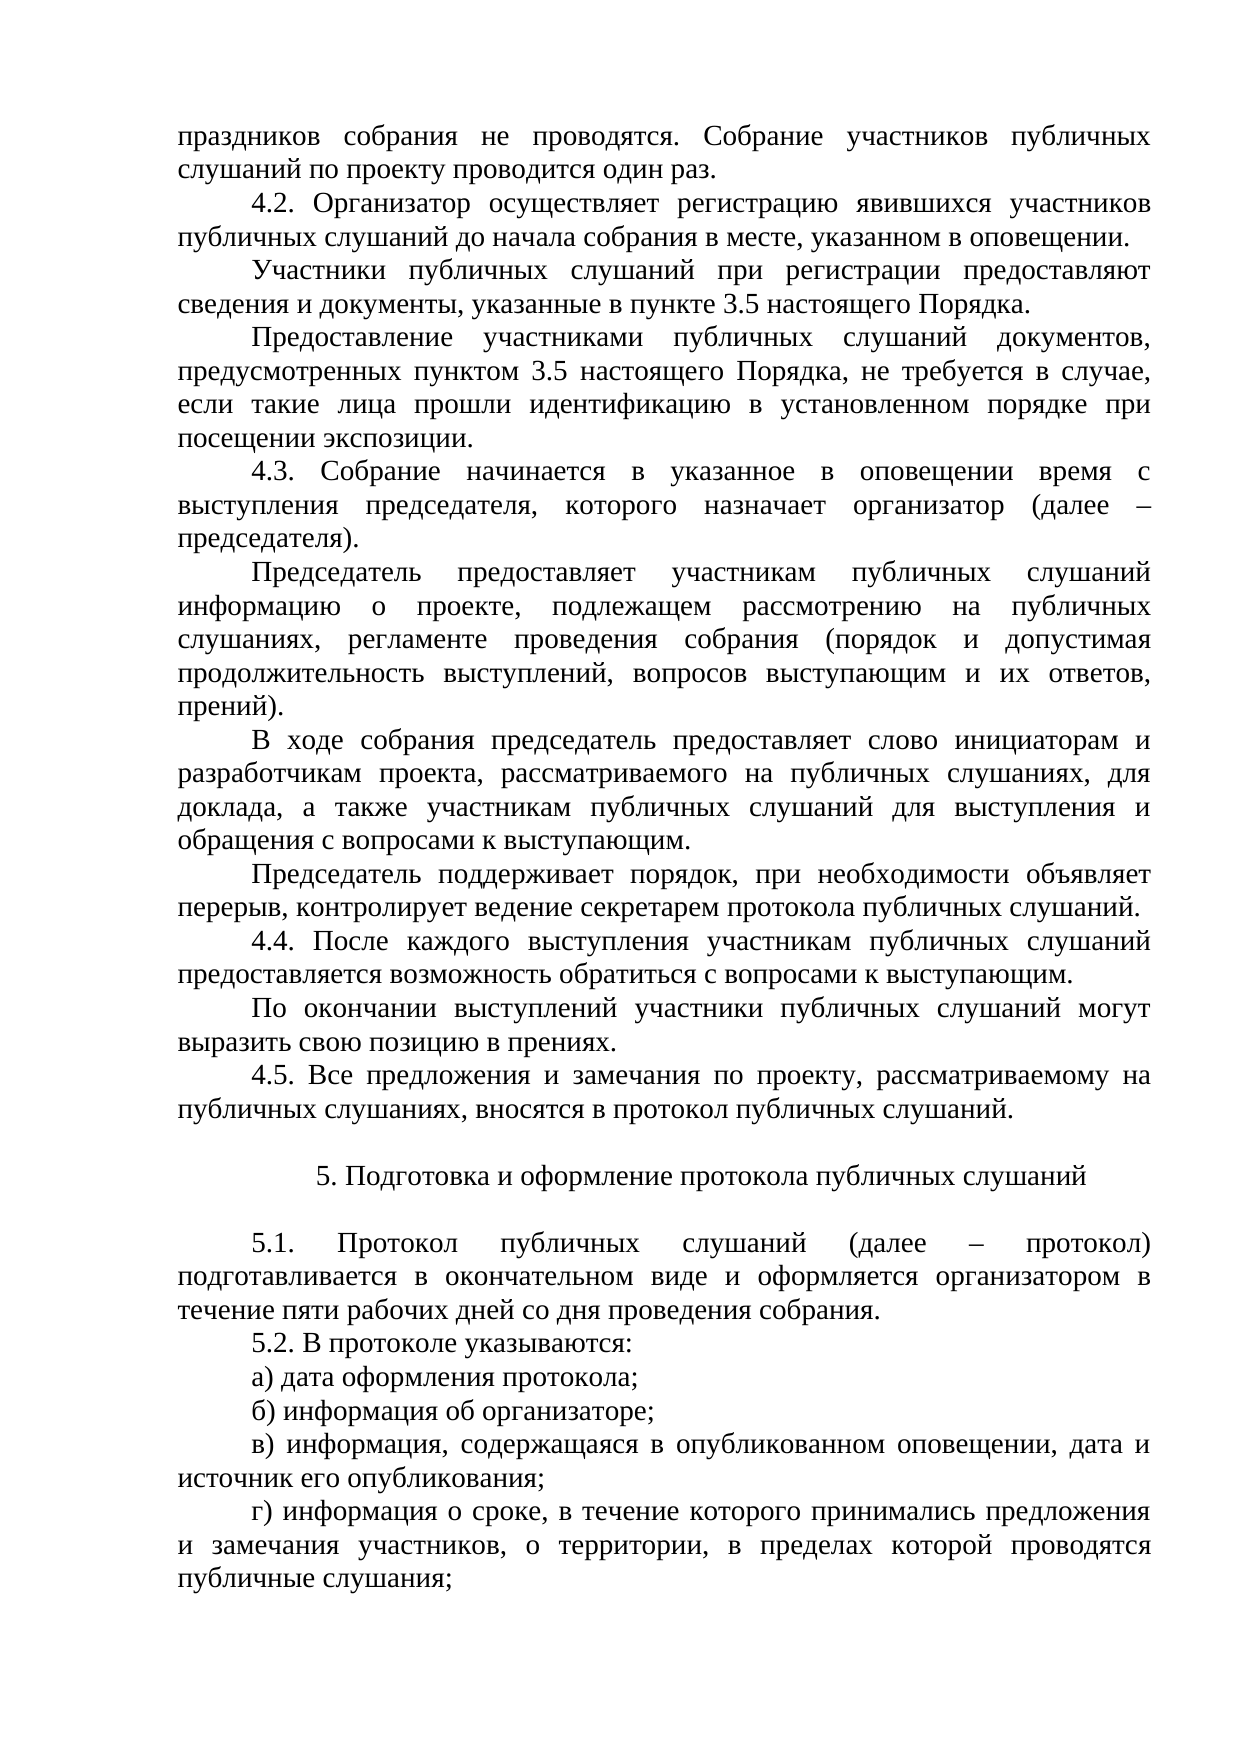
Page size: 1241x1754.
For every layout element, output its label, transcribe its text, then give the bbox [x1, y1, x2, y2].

text 5.1. Протокол публичных слушаний (далее – протокол) подготавливается в окончательном виде и оформляется организатором в течение пяти рабочих дней со дня проведения собрания. [177, 1225, 1152, 1326]
text Председатель поддерживает порядок, при необходимости объявляет перерыв, контролирует ведение секретарем протокола публичных слушаний. [177, 856, 1152, 923]
text 4.5. Все предложения и замечания по проекту, рассматриваемому на публичных слушаниях, вносятся в протокол публичных слушаний. [177, 1057, 1152, 1124]
text в) информация, содержащаяся в опубликованном оповещении, дата и источник его опубликования; [177, 1426, 1152, 1493]
text 5.2. В протоколе указываются: [177, 1326, 1152, 1359]
text Председатель предоставляет участникам публичных слушаний информацию о проекте, подлежащем рассмотрению на публичных слушаниях, регламенте проведения собрания (порядок и допустимая продолжительность выступлений, вопросов выступающим и их ответов, прений). [177, 554, 1152, 722]
text 4.4. После каждого выступления участникам публичных слушаний предоставляется возможность обратиться с вопросами к выступающим. [177, 923, 1152, 990]
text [177, 118, 1152, 185]
text Участники публичных слушаний при регистрации предоставляют сведения и документы, указанные в пункте 3.5 настоящего Порядка. [177, 252, 1152, 319]
text По окончании выступлений участники публичных слушаний могут выразить свою позицию в прениях. [177, 990, 1152, 1057]
text В ходе собрания председатель предоставляет слово инициаторам и разработчикам проекта, рассматриваемого на публичных слушаниях, для доклада, а также участникам публичных слушаний для выступления и обращения с вопросами к выступающим. [177, 722, 1152, 856]
text 4.2. Организатор осуществляет регистрацию явившихся участников публичных слушаний до начала собрания в месте, указанном в оповещении. [177, 185, 1152, 252]
text а) дата оформления протокола; [177, 1359, 1152, 1393]
text б) информация об организаторе; [177, 1393, 1152, 1426]
text г) информация о сроке, в течение которого принимались предложения и замечания участников, о территории, в пределах которой проводятся публичные слушания; [177, 1493, 1152, 1594]
title 5. Подготовка и оформление протокола публичных слушаний [177, 1158, 1152, 1191]
text Предоставление участниками публичных слушаний документов, предусмотренных пунктом 3.5 настоящего Порядка, не требуется в случае, если такие лица прошли идентификацию в установленном порядке при посещении экспозиции. [177, 319, 1152, 453]
text 4.3. Собрание начинается в указанное в оповещении время с выступления председателя, которого назначает организатор (далее – председателя). [177, 453, 1152, 554]
